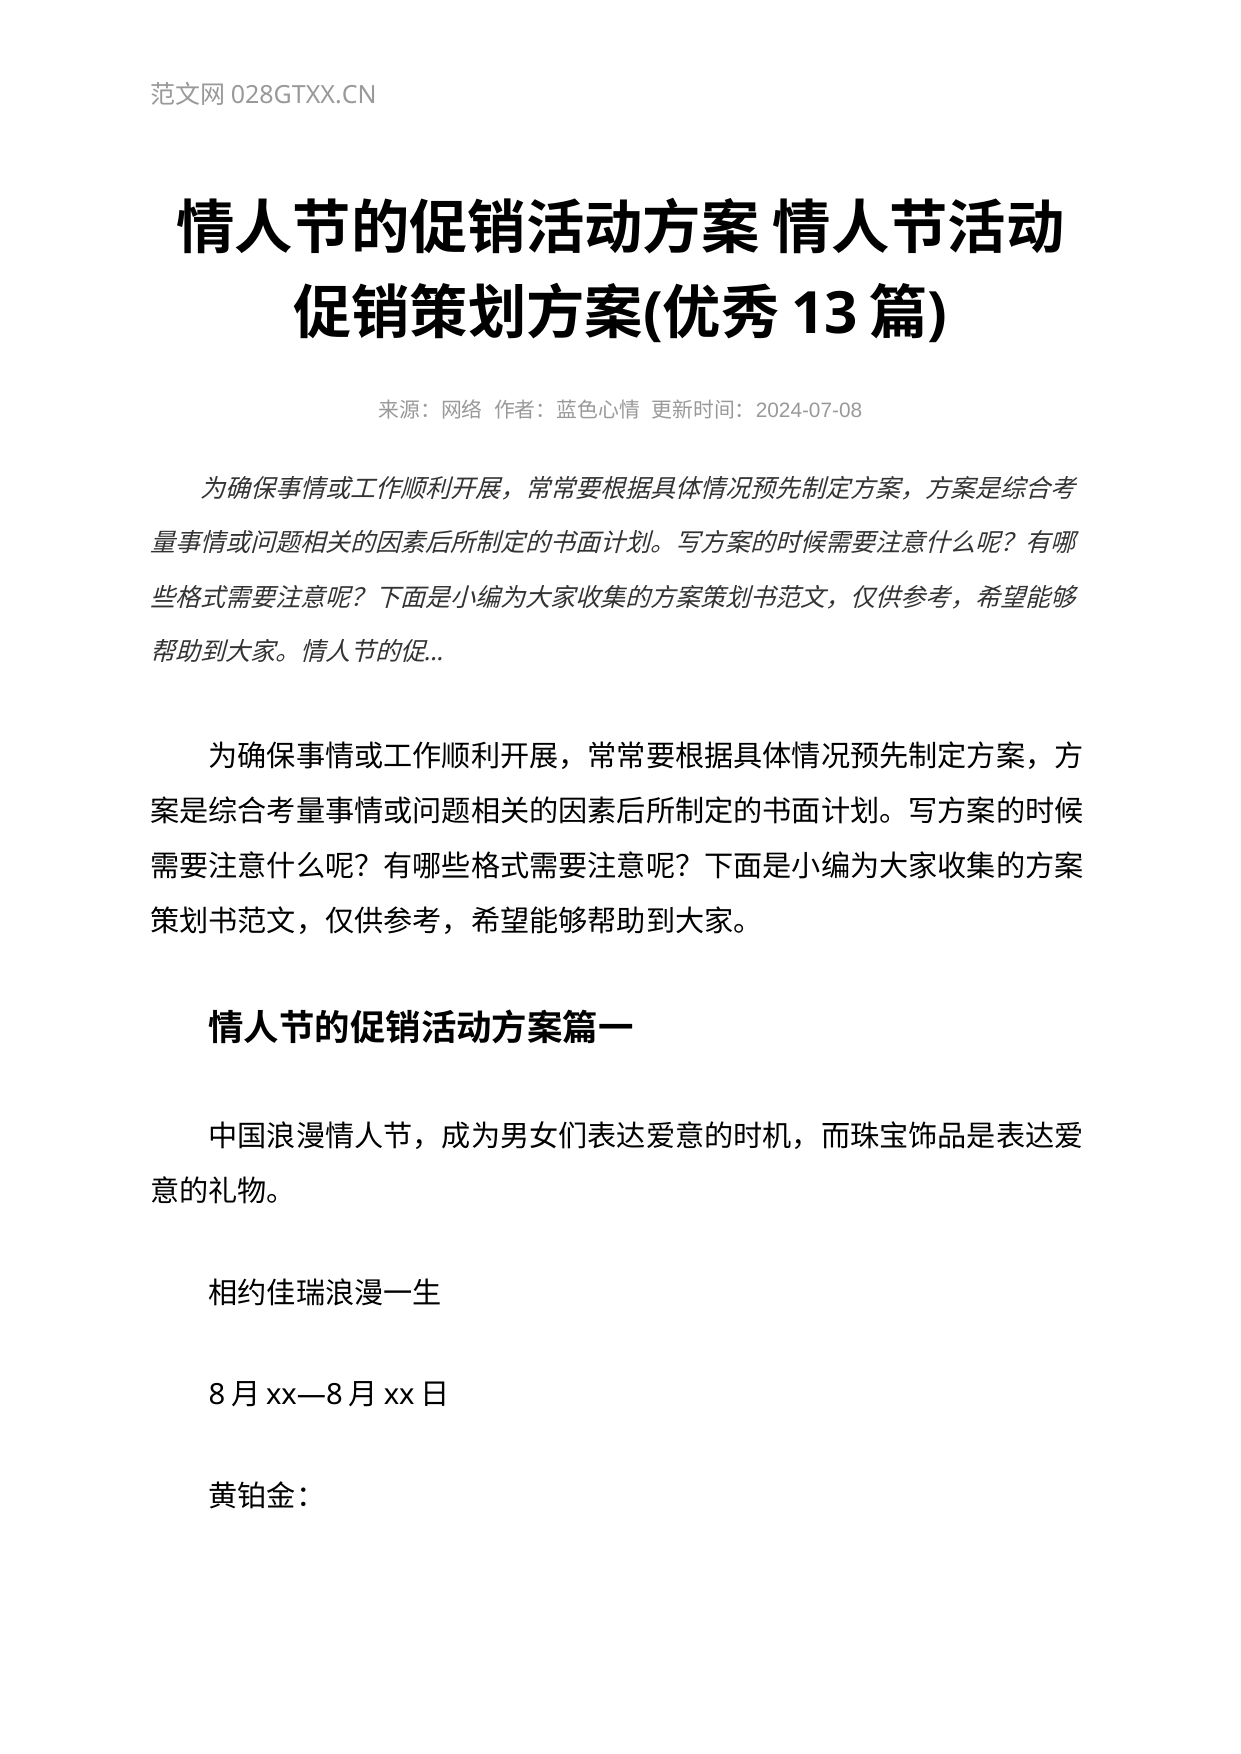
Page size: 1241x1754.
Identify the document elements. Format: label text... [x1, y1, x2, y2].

text 为确保事情或工作顺利开展，常常要根据具体情况预先制定方案，方案是综合考量事情或问题相关的因素后所制定的书面计划。写方案的时候需要注意什么呢？有哪些格式需要注意呢？下面是小编为大家收集的方案策划书范文，仅供参考，希望能够帮助到大家。情人节的促... [150, 468, 1090, 668]
text 情人节的促销活动方案篇一 [150, 999, 1090, 1050]
text 8月xx―8月xx日 [150, 1371, 1090, 1413]
text 黄铂金： [150, 1473, 1090, 1515]
text 来源：网络 作者：蓝色心情 更新时间：2024-07-08 [150, 397, 1090, 421]
subtitle 情人节的促销活动方案 情人节活动促销策划方案(优秀13篇) [150, 181, 1090, 351]
text 为确保事情或工作顺利开展，常常要根据具体情况预先制定方案，方案是综合考量事情或问题相关的因素后所制定的书面计划。写方案的时候需要注意什么呢？有哪些格式需要注意呢？下面是小编为大家收集的方案策划书范文，仅供参考，希望能够帮助到大家。 [150, 733, 1090, 939]
text 相约佳瑞浪漫一生 [150, 1269, 1090, 1311]
text 中国浪漫情人节，成为男女们表达爱意的时机，而珠宝饰品是表达爱意的礼物。 [150, 1112, 1090, 1210]
